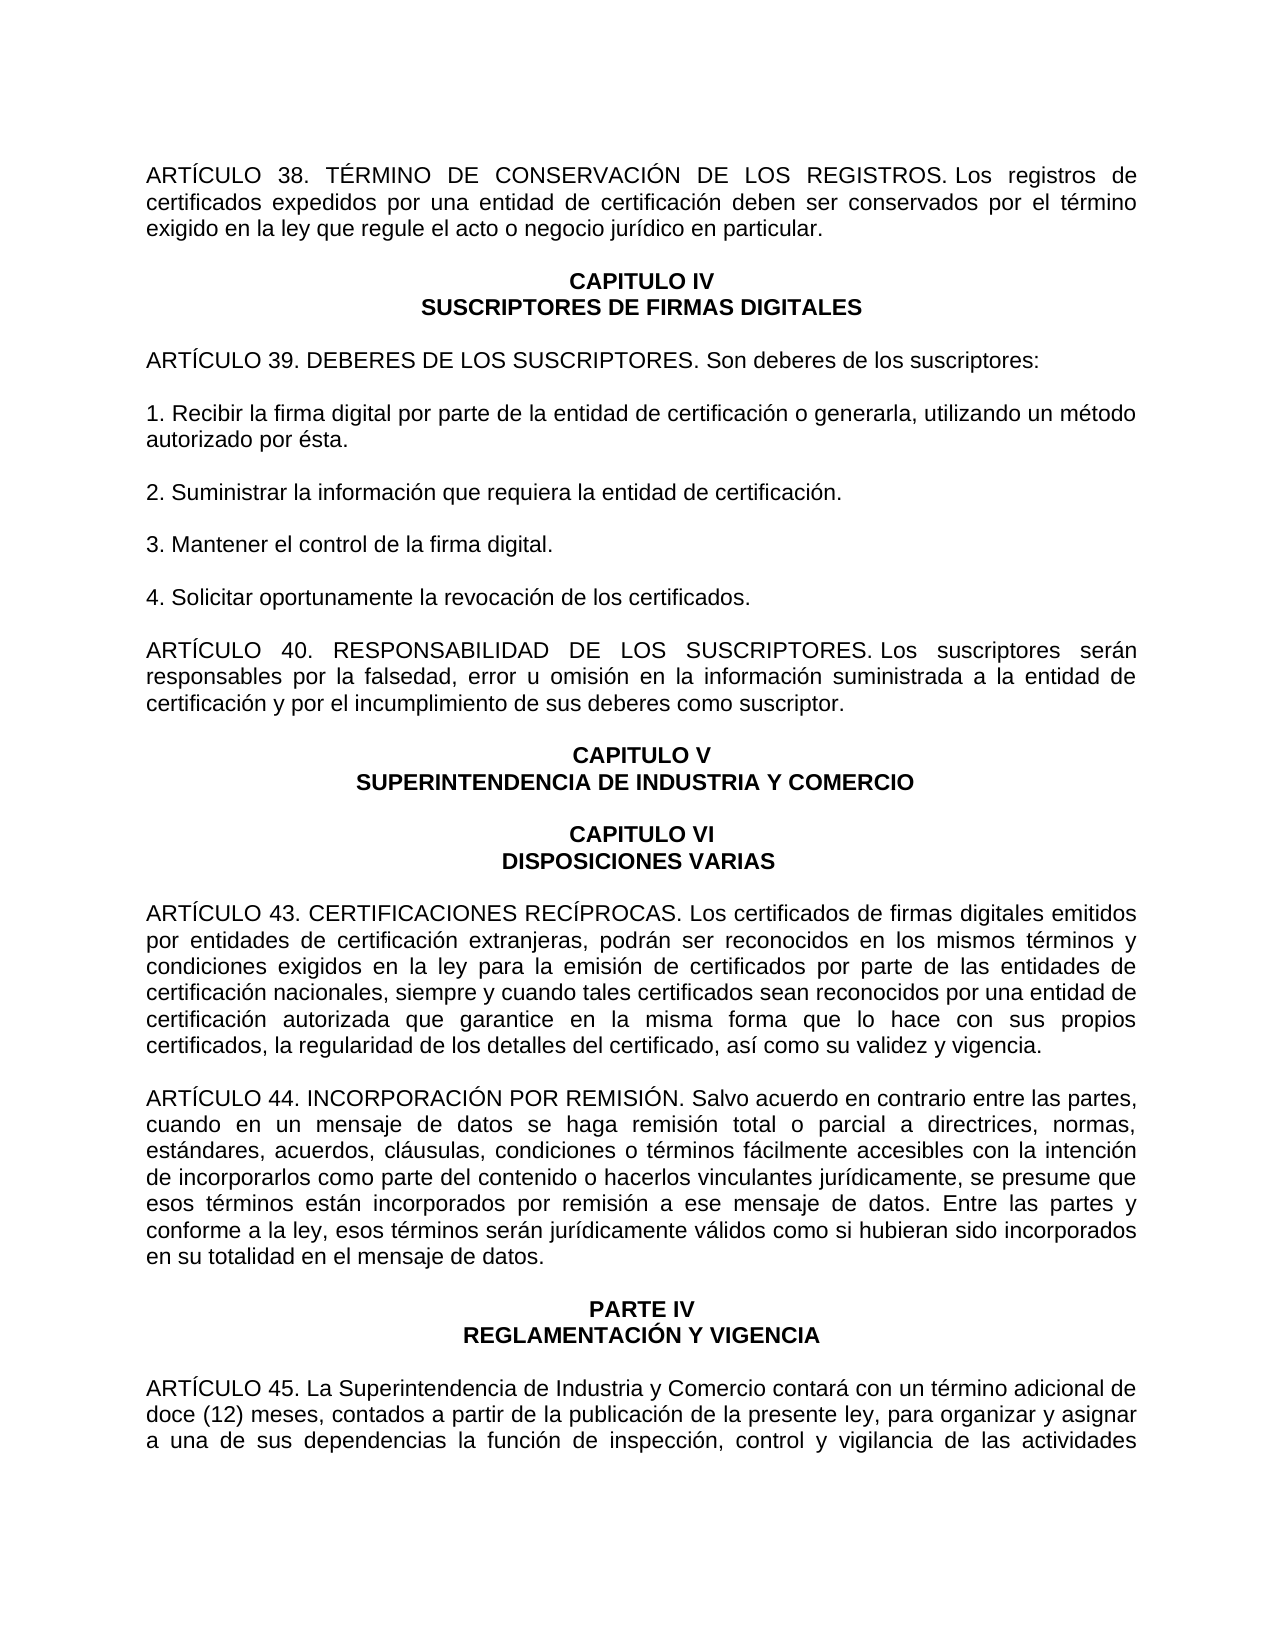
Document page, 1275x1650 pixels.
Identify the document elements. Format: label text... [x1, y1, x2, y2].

text PARTE IV [146, 1296, 1137, 1322]
text 1. Recibir la firma digital por parte de la entidad de certificación o generarla, utilizando un método autorizado por ésta. [146, 399, 1137, 452]
text CAPITULO VI [146, 821, 1137, 848]
text ARTÍCULO 39. DEBERES DE LOS SUSCRIPTORES. Son deberes de los suscriptores: [146, 347, 1137, 373]
text ARTÍCULO 44. INCORPORACIÓN POR REMISIÓN. Salvo acuerdo en contrario entre las partes, cuando en un mensaje de datos se haga remisión total o parcial a directrices, normas, estándares, acuerdos, cláusulas, condiciones o términos fácilmente accesibles con la intención de incorporarlos como parte del contenido o hacerlos vinculantes jurídicamente, se presume que esos términos están incorporados por remisión a ese mensaje de datos. Entre las partes y conforme a la ley, esos términos serán jurídicamente válidos como si hubieran sido incorporados en su totalidad en el mensaje de datos. [146, 1085, 1137, 1269]
text SUPERINTENDENCIA DE INDUSTRIA Y COMERCIO [146, 768, 1137, 795]
text 3. Mantener el control de la firma digital. [146, 531, 1137, 558]
text SUSCRIPTORES DE FIRMAS DIGITALES [146, 294, 1137, 321]
text REGLAMENTACIÓN Y VIGENCIA [146, 1322, 1137, 1348]
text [146, 1375, 1137, 1454]
text 4. Solicitar oportunamente la revocación de los certificados. [146, 584, 1137, 610]
text DISPOSICIONES VARIAS [146, 848, 1137, 874]
text CAPITULO IV [146, 268, 1137, 294]
text ARTÍCULO 38. TÉRMINO DE CONSERVACIÓN DE LOS REGISTROS. Los registros de certificados expedidos por una entidad de certificación deben ser conservados por el término exigido en la ley que regule el acto o negocio jurídico en particular. [146, 162, 1137, 241]
text ARTÍCULO 40. RESPONSABILIDAD DE LOS SUSCRIPTORES. Los suscriptores serán responsables por la falsedad, error u omisión en la información suministrada a la entidad de certificación y por el incumplimiento de sus deberes como suscriptor. [146, 637, 1137, 716]
text ARTÍCULO 43. CERTIFICACIONES RECÍPROCAS. Los certificados de firmas digitales emitidos por entidades de certificación extranjeras, podrán ser reconocidos en los mismos términos y condiciones exigidos en la ley para la emisión de certificados por parte de las entidades de certificación nacionales, siempre y cuando tales certificados sean reconocidos por una entidad de certificación autorizada que garantice en la misma forma que lo hace con sus propios certificados, la regularidad de los detalles del certificado, así como su validez y vigencia. [146, 900, 1137, 1058]
text 2. Suministrar la información que requiera la entidad de certificación. [146, 479, 1137, 505]
text CAPITULO V [146, 742, 1137, 768]
